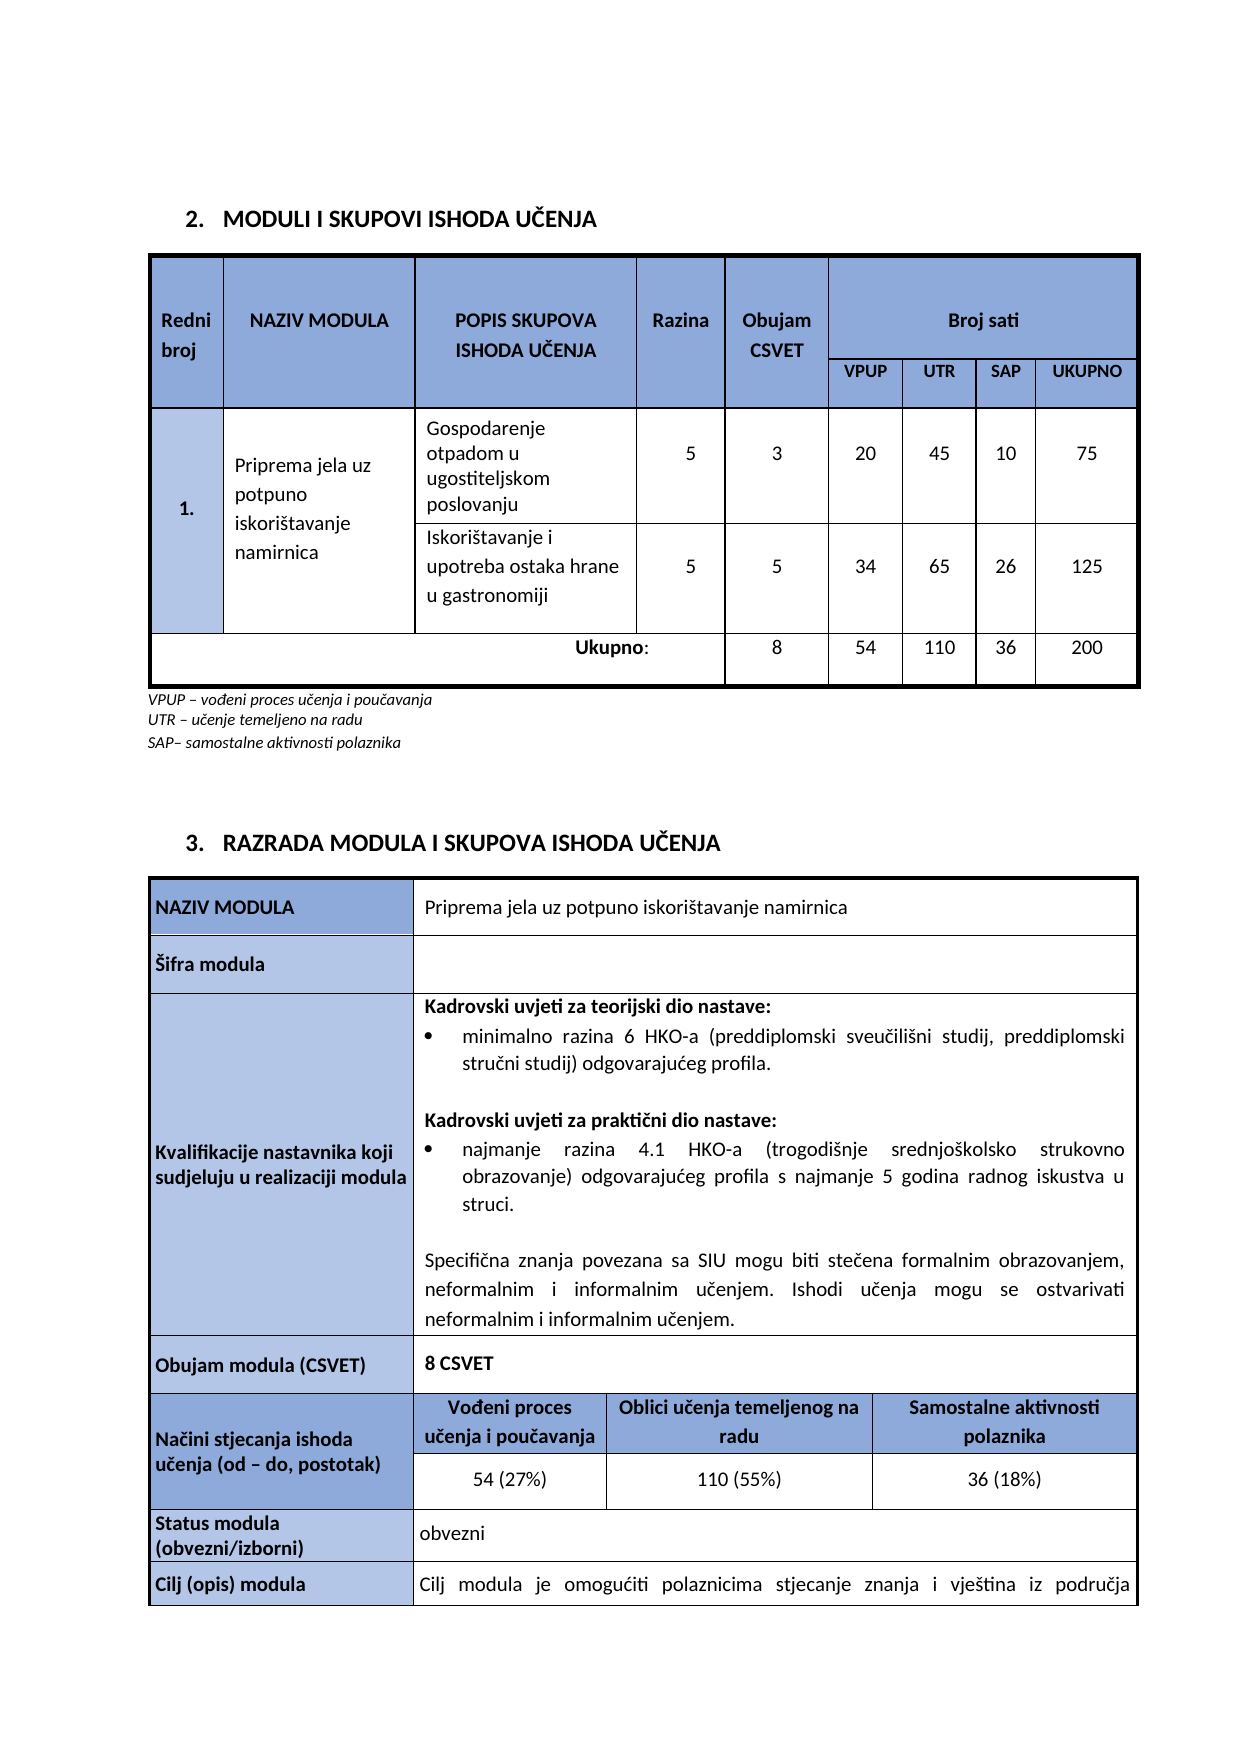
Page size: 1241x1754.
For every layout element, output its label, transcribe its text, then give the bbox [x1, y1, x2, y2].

table_cell 54 (27%) [414, 1454, 606, 1509]
table_header Obujam CSVET [726, 258, 828, 407]
table_header Razina [637, 258, 724, 407]
table_cell 20 [829, 409, 902, 523]
table_cell Iskorištavanje i upotreba ostaka hrane u gastronomiji [416, 524, 636, 633]
table_cell Priprema jela uz potpuno iskorištavanje namirnica [224, 409, 414, 633]
list MODULI I SKUPOVI ISHODA UČENJA [185, 203, 1093, 234]
table_cell 75 [1036, 409, 1136, 523]
table_cell 34 [829, 524, 902, 633]
table_cell 54 [829, 634, 902, 684]
table_cell 5 [726, 524, 828, 633]
table_cell 8 [726, 634, 828, 684]
table_cell VPUP [829, 360, 902, 407]
table_cell 200 [1036, 634, 1136, 684]
table_cell UKUPNO [1036, 360, 1136, 407]
table_cell Načini stjecanja ishoda učenja (od – do, postotak) [151, 1394, 413, 1509]
table_cell Ukupno: [152, 634, 724, 684]
table_cell Obujam modula (CSVET) [151, 1336, 413, 1393]
table_cell 110 (55%) [607, 1454, 872, 1509]
table_header Redni broj [152, 258, 223, 407]
text SAP– samostalne aktivnosti polaznika [148, 733, 1093, 753]
table_header Priprema jela uz potpuno iskorištavanje namirnica [414, 880, 1136, 934]
table_cell obvezni [414, 1510, 1136, 1561]
table_cell Gospodarenje otpadom u ugostiteljskom poslovanju [416, 409, 636, 523]
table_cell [414, 1562, 1136, 1605]
table_cell Cilj (opis) modula [151, 1562, 413, 1605]
table_cell Samostalne aktivnosti polaznika [873, 1394, 1136, 1453]
table_header NAZIV MODULA [151, 880, 413, 934]
text UTR – učenje temeljeno na radu [148, 709, 1093, 730]
table_cell 26 [977, 524, 1035, 633]
text VPUP – vođeni proces učenja i poučavanja [148, 689, 1093, 709]
table_cell 10 [977, 409, 1035, 523]
table_header POPIS SKUPOVA ISHODA UČENJA [416, 258, 636, 407]
table_cell 3 [726, 409, 828, 523]
table_cell 5 [637, 409, 724, 523]
table_cell Kvalifikacije nastavnika koji sudjeluju u realizaciji modula [151, 994, 413, 1335]
table_cell Kadrovski uvjeti za teorijski dio nastave: minimalno razina 6 HKO-a (preddiplomski sveučilišni studij, preddiplomski stručni studij) odgovarajućeg profila. Kadrovski uvjeti za praktični dio nastave: najmanje razina 4.1 HKO-a (trogodišnje srednjoškolsko strukovno obrazovanje) odgovarajućeg profila s najmanje 5 godina radnog iskustva u struci. Specifična znanja povezana sa SIU mogu biti stečena formalnim obrazovanjem, neformalnim i informalnim učenjem. Ishodi učenja mogu se ostvarivati neformalnim i informalnim učenjem. [414, 994, 1136, 1335]
table_cell 110 [903, 634, 975, 684]
table_cell 8 CSVET [414, 1336, 1136, 1393]
table_cell Oblici učenja temeljenog na radu [607, 1394, 872, 1453]
table_cell SAP [977, 360, 1035, 407]
table_cell 65 [903, 524, 975, 633]
table_cell Šifra modula [151, 936, 413, 993]
table_cell 5 [637, 524, 724, 633]
table_cell Vođeni proces učenja i poučavanja [414, 1394, 606, 1453]
table_cell 125 [1036, 524, 1136, 633]
table_cell 1. [152, 409, 223, 633]
table_cell Status modula (obvezni/izborni) [151, 1510, 413, 1561]
table_header Broj sati [829, 258, 1136, 358]
list RAZRADA MODULA I SKUPOVA ISHODA UČENJA [185, 827, 1093, 857]
table_header NAZIV MODULA [224, 258, 414, 407]
table_cell UTR [903, 360, 975, 407]
table_cell 45 [903, 409, 975, 523]
table_cell 36 [977, 634, 1035, 684]
table_cell 36 (18%) [873, 1454, 1136, 1509]
table_cell [414, 936, 1136, 993]
